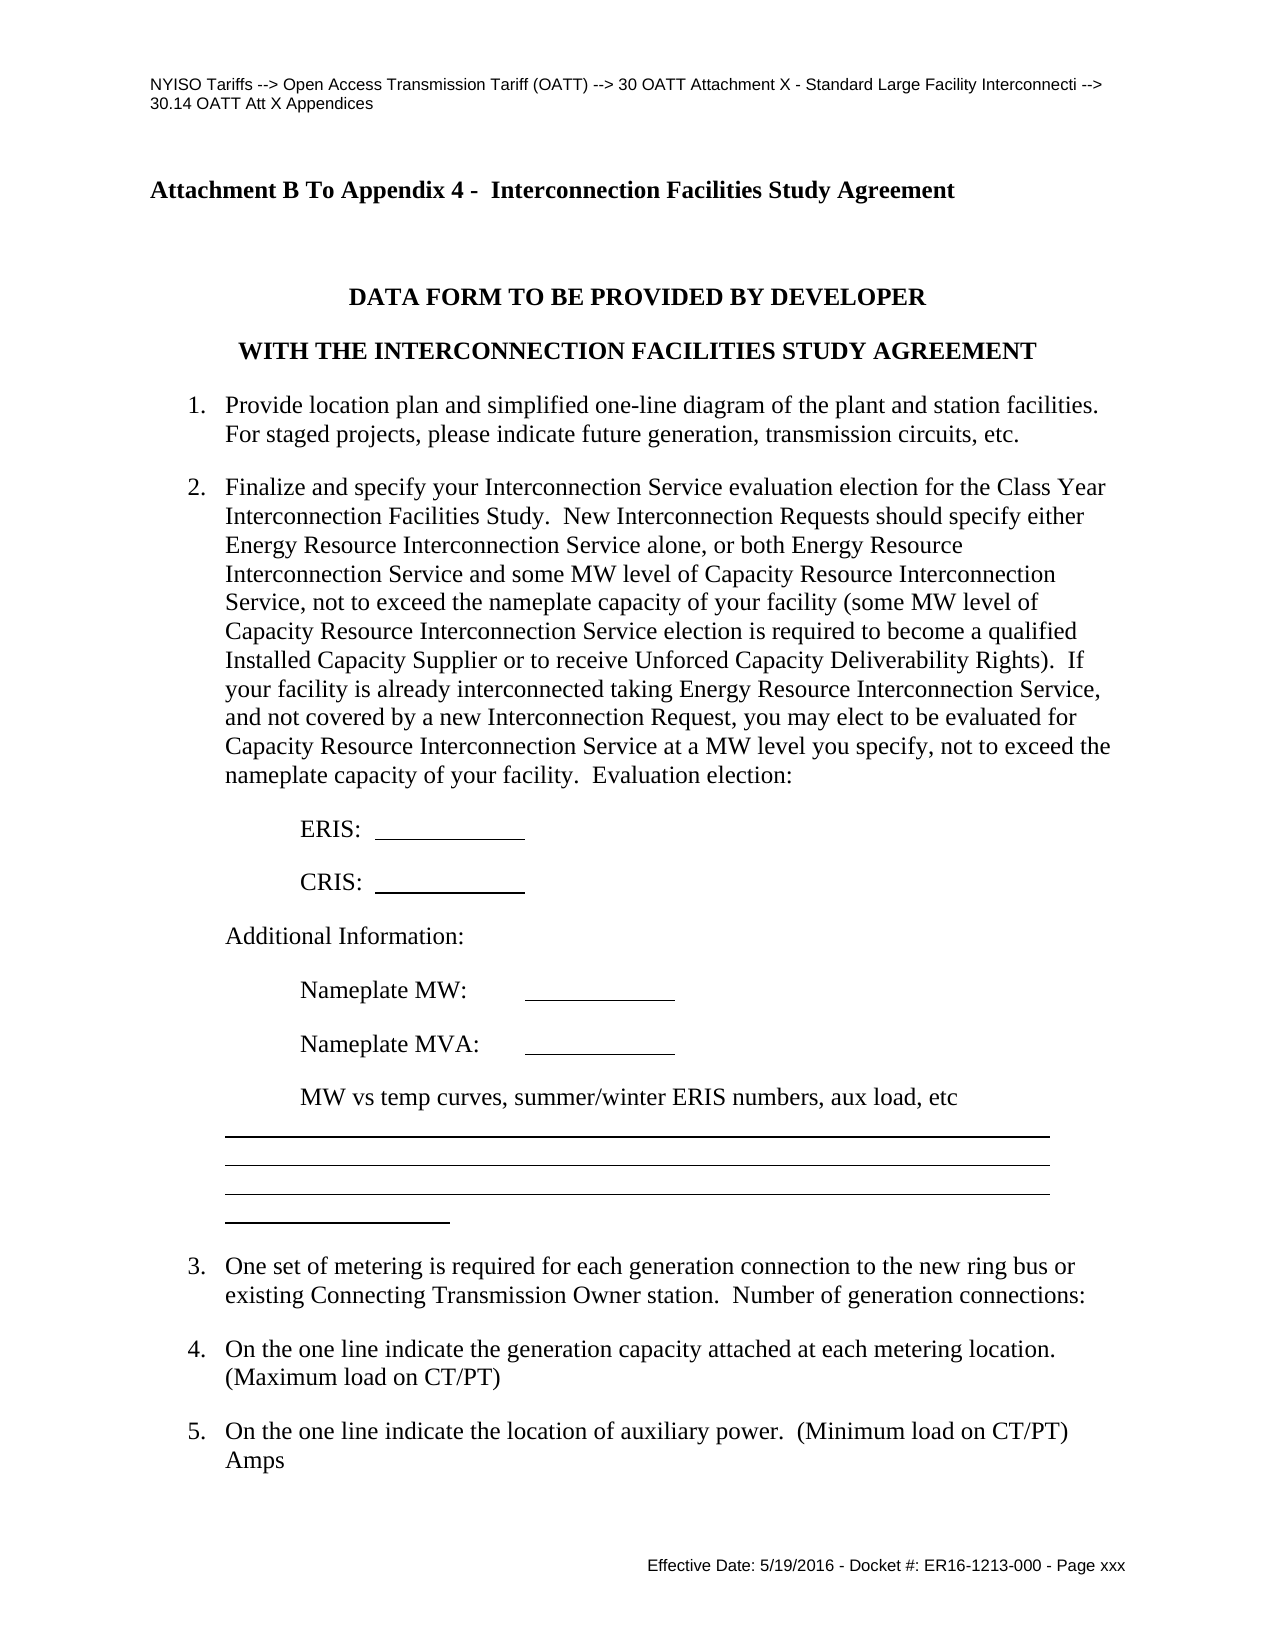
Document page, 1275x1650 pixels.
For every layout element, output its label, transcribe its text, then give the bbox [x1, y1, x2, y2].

text MW vs temp curves, summer/winter ERIS numbers, aux load, etc [225, 1082, 1125, 1226]
list Provide location plan and simplified one-line diagram of the plant and station facilities. For staged projects, please indicate future generation, transmission circuits, etc. [187, 390, 1125, 447]
list On the one line indicate the generation capacity attached at each metering location. (Maximum load on CT/PT) [187, 1334, 1125, 1391]
text Additional Information: [225, 921, 1125, 950]
text WITH THE INTERCONNECTION FACILITIES STUDY AGREEMENT [150, 336, 1125, 365]
text Nameplate MW: [225, 975, 1125, 1004]
list One set of metering is required for each generation connection to the new ring bus or existing Connecting Transmission Owner station. Number of generation connections: [187, 1251, 1125, 1309]
text Nameplate MVA: [225, 1029, 1125, 1057]
subtitle Attachment B To Appendix 4 - Interconnection Facilities Study Agreement [150, 175, 1059, 204]
text ERIS: [225, 814, 1125, 842]
text DATA FORM TO BE PROVIDED BY DEVELOPER [150, 282, 1125, 311]
list Finalize and specify your Interconnection Service evaluation election for the Class Year Interconnection Facilities Study. New Interconnection Requests should specify either Energy Resource Interconnection Service alone, or both Energy Resource Interconnection Service and some MW level of Capacity Resource Interconnection Service, not to exceed the nameplate capacity of your facility (some MW level of Capacity Resource Interconnection Service election is required to become a qualified Installed Capacity Supplier or to receive Unforced Capacity Deliverability Rights). If your facility is already interconnected taking Energy Resource Interconnection Service, and not covered by a new Interconnection Request, you may elect to be evaluated for Capacity Resource Interconnection Service at a MW level you specify, not to exceed the nameplate capacity of your facility. Evaluation election: [187, 472, 1125, 789]
text CRIS: [225, 867, 1125, 896]
list On the one line indicate the location of auxiliary power. (Minimum load on CT/PT) Amps [187, 1416, 1125, 1474]
